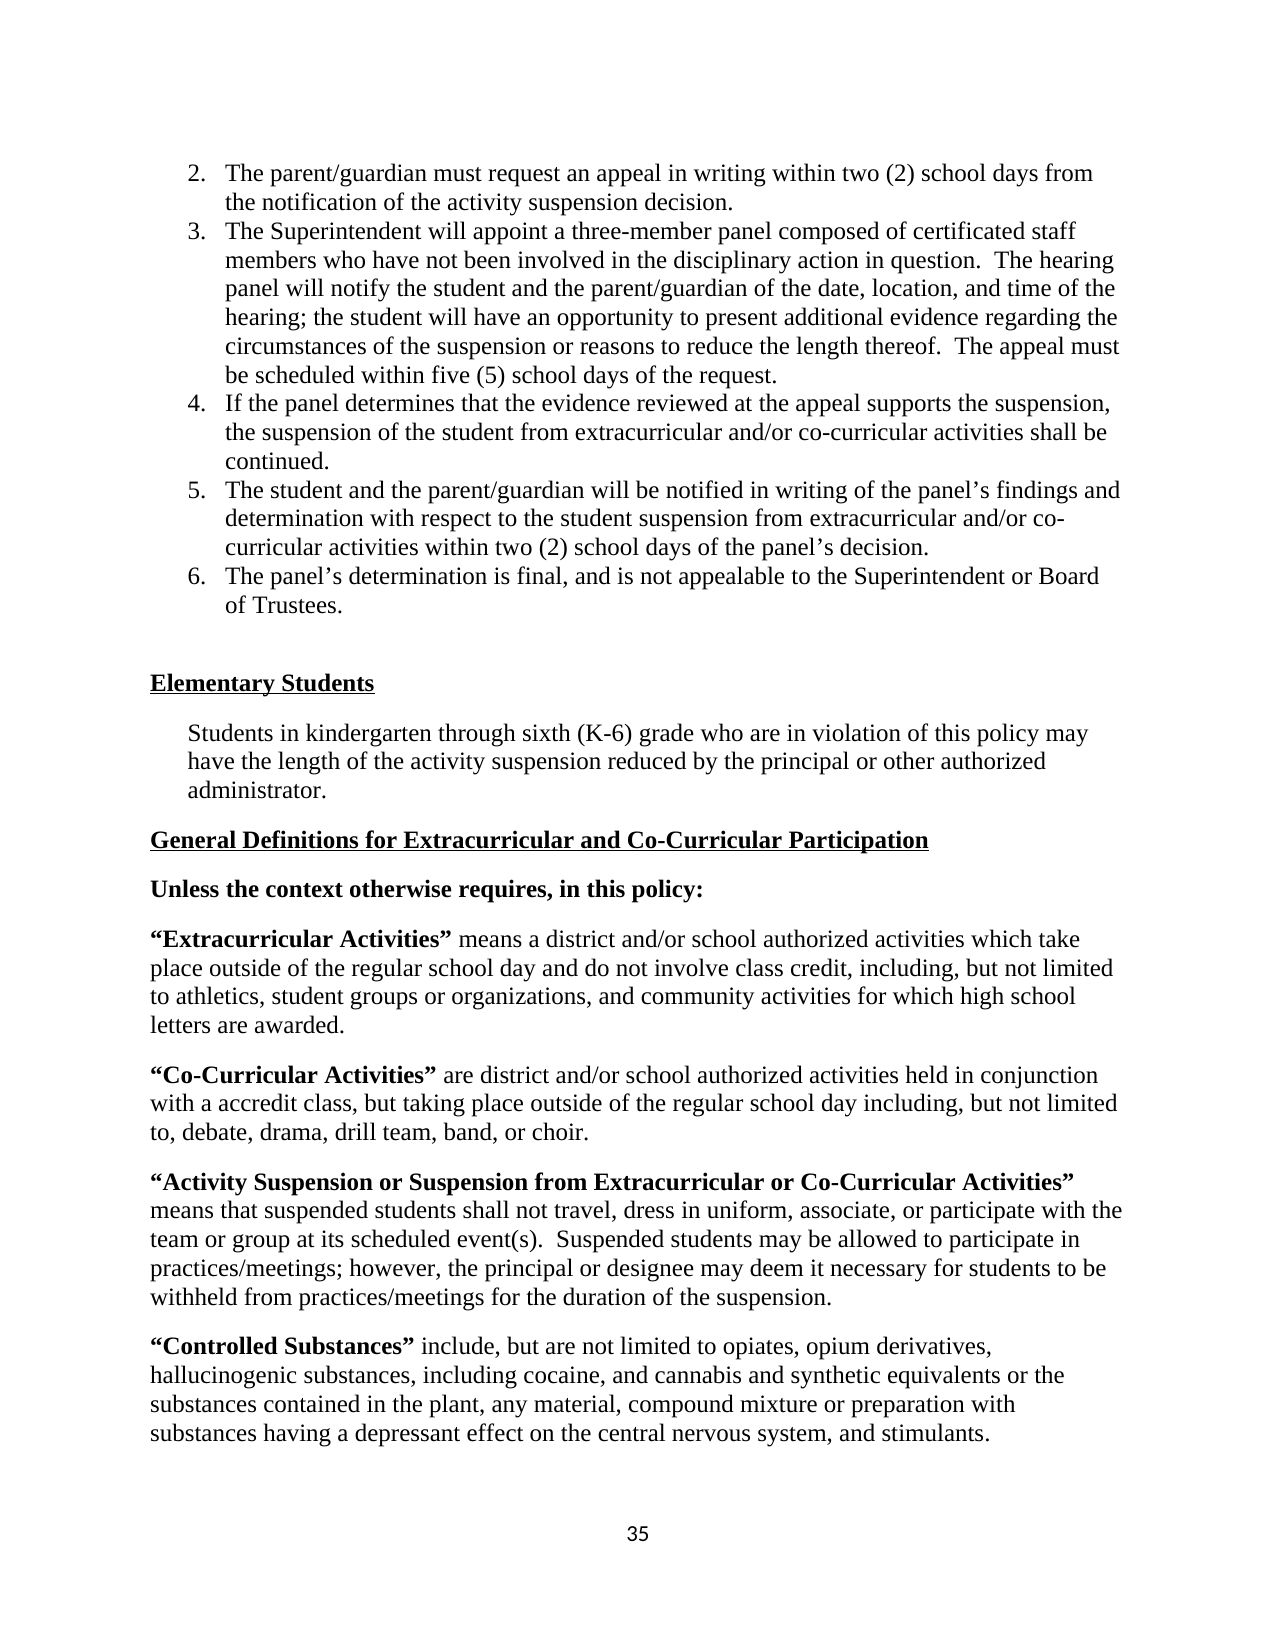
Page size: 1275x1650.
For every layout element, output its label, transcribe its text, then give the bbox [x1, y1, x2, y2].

text Elementary Students [150, 754, 1125, 783]
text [150, 1418, 1125, 1475]
list This appeal process may be used by students and their parent/guardian only for first and second violations of activity suspension for criminal conduct or drug use in any location during the scholastic year. [187, 158, 1125, 245]
list The panel’s determination is final, and is not appealable to the Superintendent or Board of Trustees. [187, 647, 1125, 705]
text “Activity Suspension or Suspension from Extracurricular or Co-Curricular Activities” means that suspended students shall not travel, dress in uniform, associate, or participate with the team or group at its scheduled event(s). Suspended students may be allowed to participate in practices/meetings; however, the principal or designee may deem it necessary for students to be withheld from practices/meetings for the duration of the suspension. [150, 1253, 1125, 1397]
list The Superintendent will appoint a three-member panel composed of certificated staff members who have not been involved in the disciplinary action in question. The hearing panel will notify the student and the parent/guardian of the date, location, and time of the hearing; the student will have an opportunity to present additional evidence regarding the circumstances of the suspension or reasons to reduce the length thereof. The appeal must be scheduled within five (5) school days of the request. [187, 302, 1125, 475]
text Students in kindergarten through sixth (K-6) grade who are in violation of this policy may have the length of the activity suspension reduced by the principal or other authorized administrator. [187, 804, 1125, 890]
text “Extracurricular Activities” means a district and/or school authorized activities which take place outside of the regular school day and do not involve class credit, including, but not limited to athletics, student groups or organizations, and community activities for which high school letters are awarded. [150, 1010, 1125, 1125]
text “Co-Curricular Activities” are district and/or school authorized activities held in conjunction with a accredit class, but taking place outside of the regular school day including, but not limited to, debate, drama, drill team, band, or choir. [150, 1146, 1125, 1232]
list If the panel determines that the evidence reviewed at the appeal supports the suspension, the suspension of the student from extracurricular and/or co-curricular activities shall be continued. [187, 475, 1125, 561]
list The parent/guardian must request an appeal in writing within two (2) school days from the notification of the activity suspension decision. [187, 245, 1125, 302]
text General Definitions for Extracurricular and Co-Curricular Participation [150, 911, 1125, 940]
list The student and the parent/guardian will be notified in writing of the panel’s findings and determination with respect to the student suspension from extracurricular and/or co-curricular activities within two (2) school days of the panel’s decision. [187, 561, 1125, 647]
text Unless the context otherwise requires, in this policy: [150, 961, 1125, 989]
